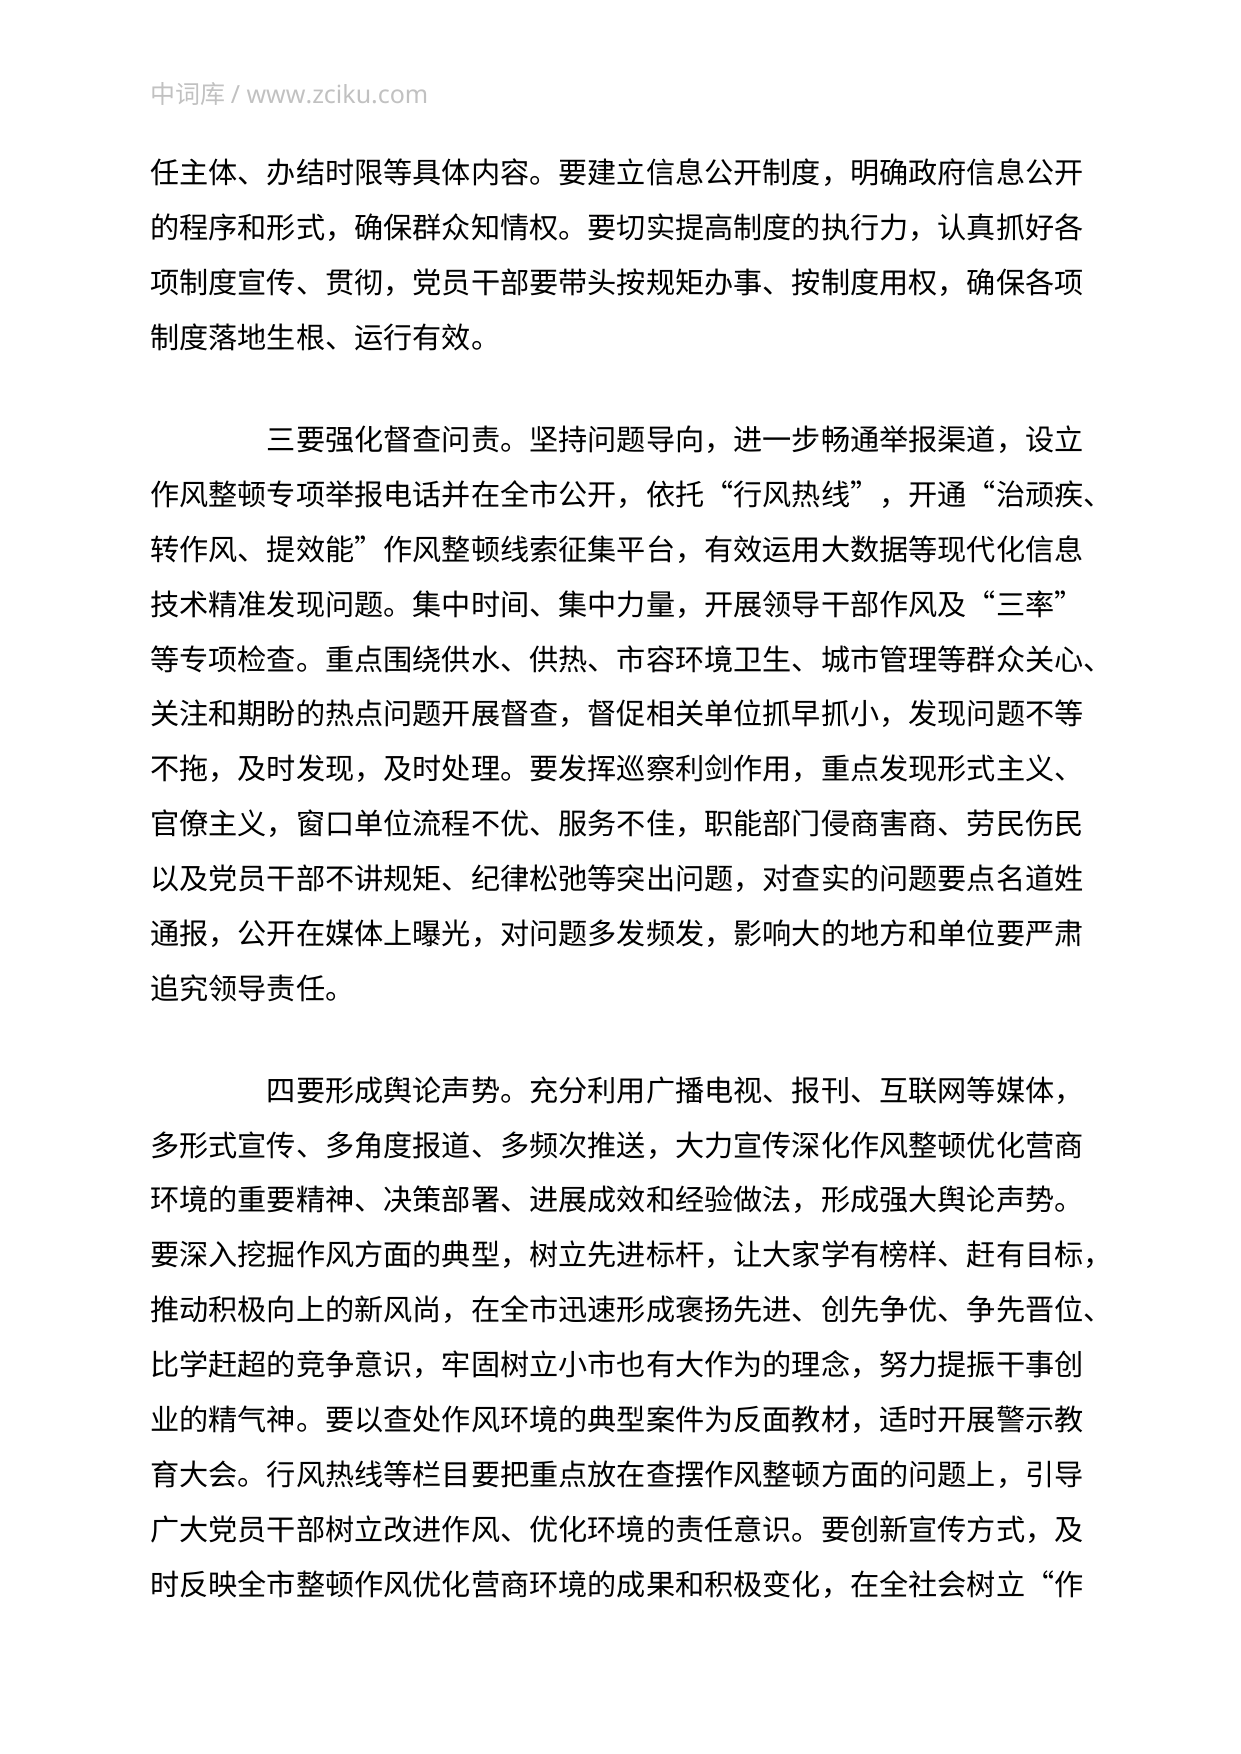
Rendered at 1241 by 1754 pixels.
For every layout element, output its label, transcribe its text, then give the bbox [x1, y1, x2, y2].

text 三要强化督查问责。坚持问题导向，进一步畅通举报渠道，设立作风整顿专项举报电话并在全市公开，依托“行风热线”，开通“治顽疾、转作风、提效能”作风整顿线索征集平台，有效运用大数据等现代化信息技术精准发现问题。集中时间、集中力量，开展领导干部作风及“三率”等专项检查。重点围绕供水、供热、市容环境卫生、城市管理等群众关心、关注和期盼的热点问题开展督查，督促相关单位抓早抓小，发现问题不等不拖，及时发现，及时处理。要发挥巡察利剑作用，重点发现形式主义、官僚主义，窗口单位流程不优、服务不佳，职能部门侵商害商、劳民伤民以及党员干部不讲规矩、纪律松弛等突出问题，对查实的问题要点名道姓通报，公开在媒体上曝光，对问题多发频发，影响大的地方和单位要严肃追究领导责任。 [150, 416, 1090, 1008]
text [150, 1067, 1090, 1603]
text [150, 150, 1090, 357]
